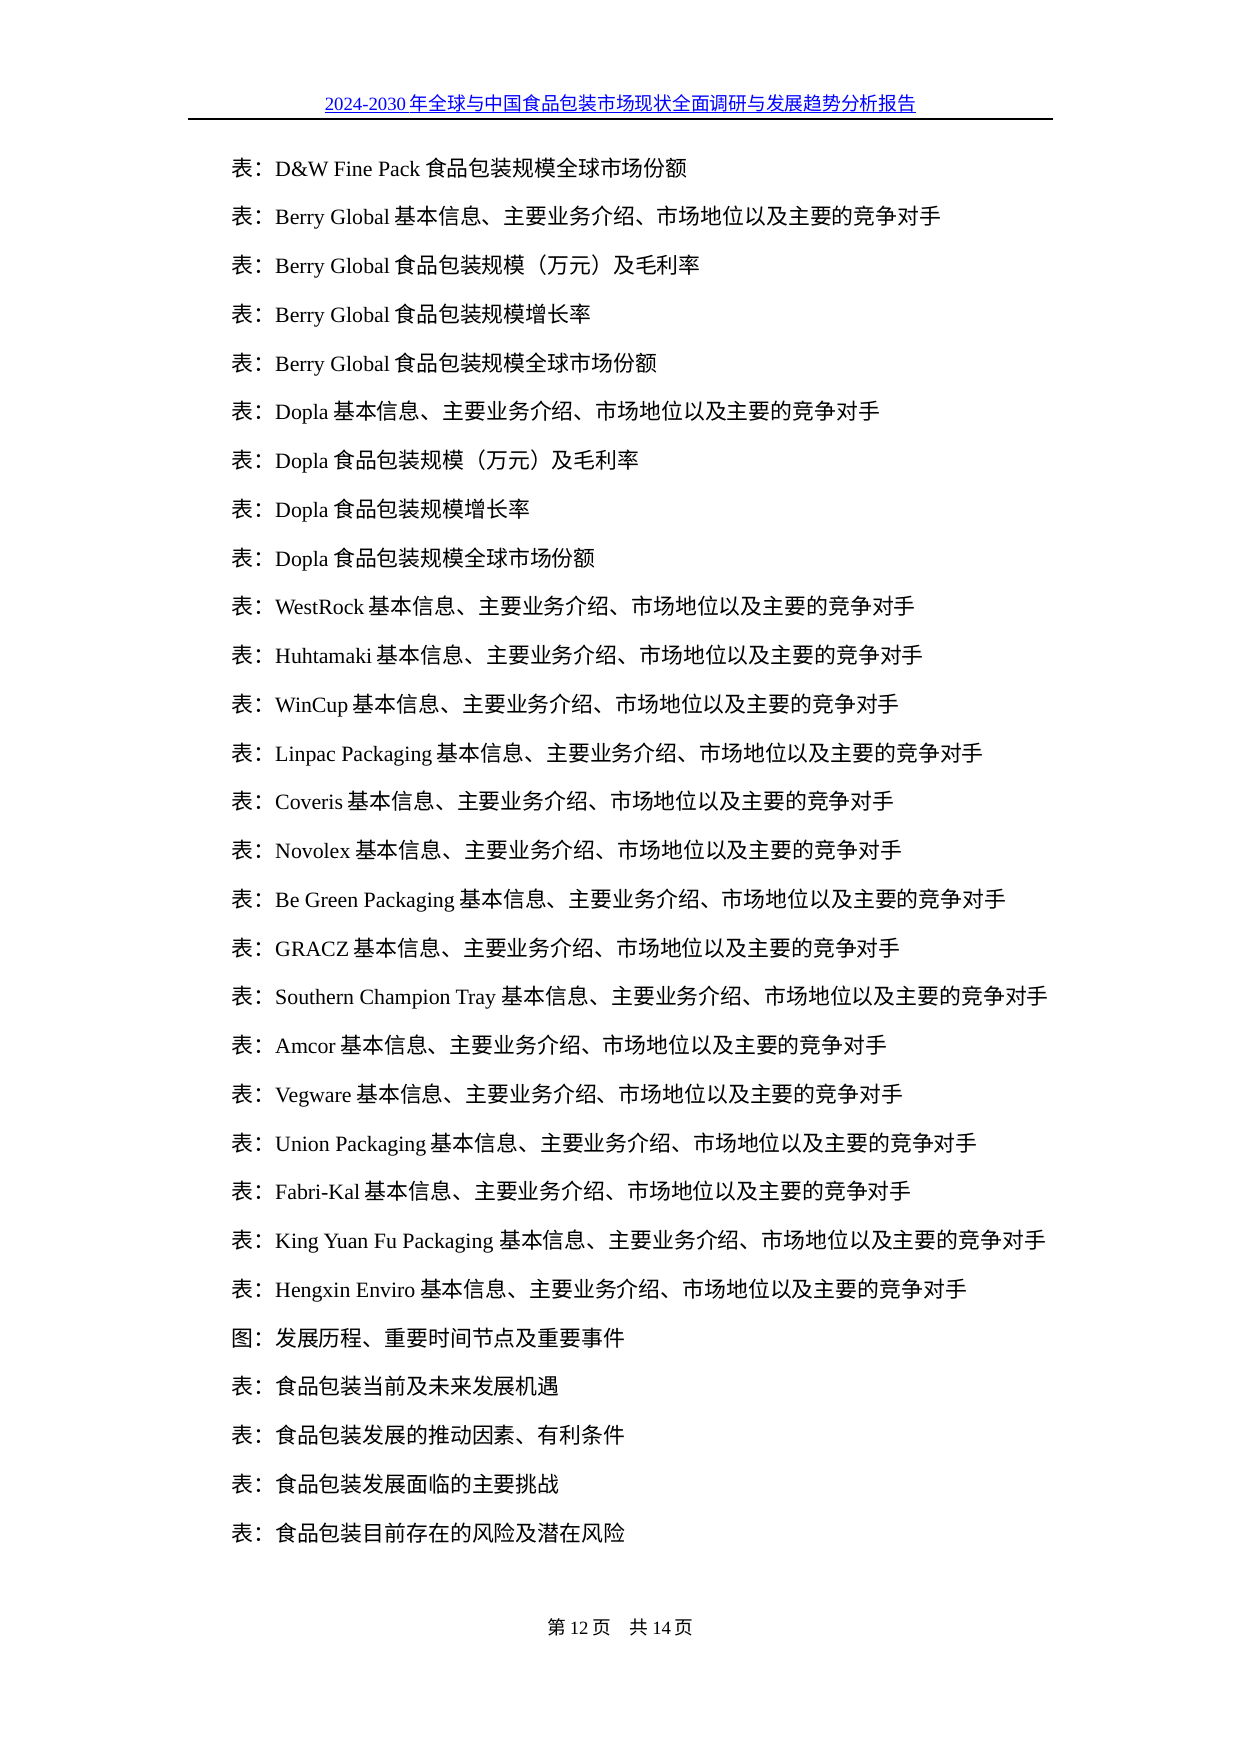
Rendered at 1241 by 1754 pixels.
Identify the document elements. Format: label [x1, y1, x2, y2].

text [187, 150, 1053, 1548]
